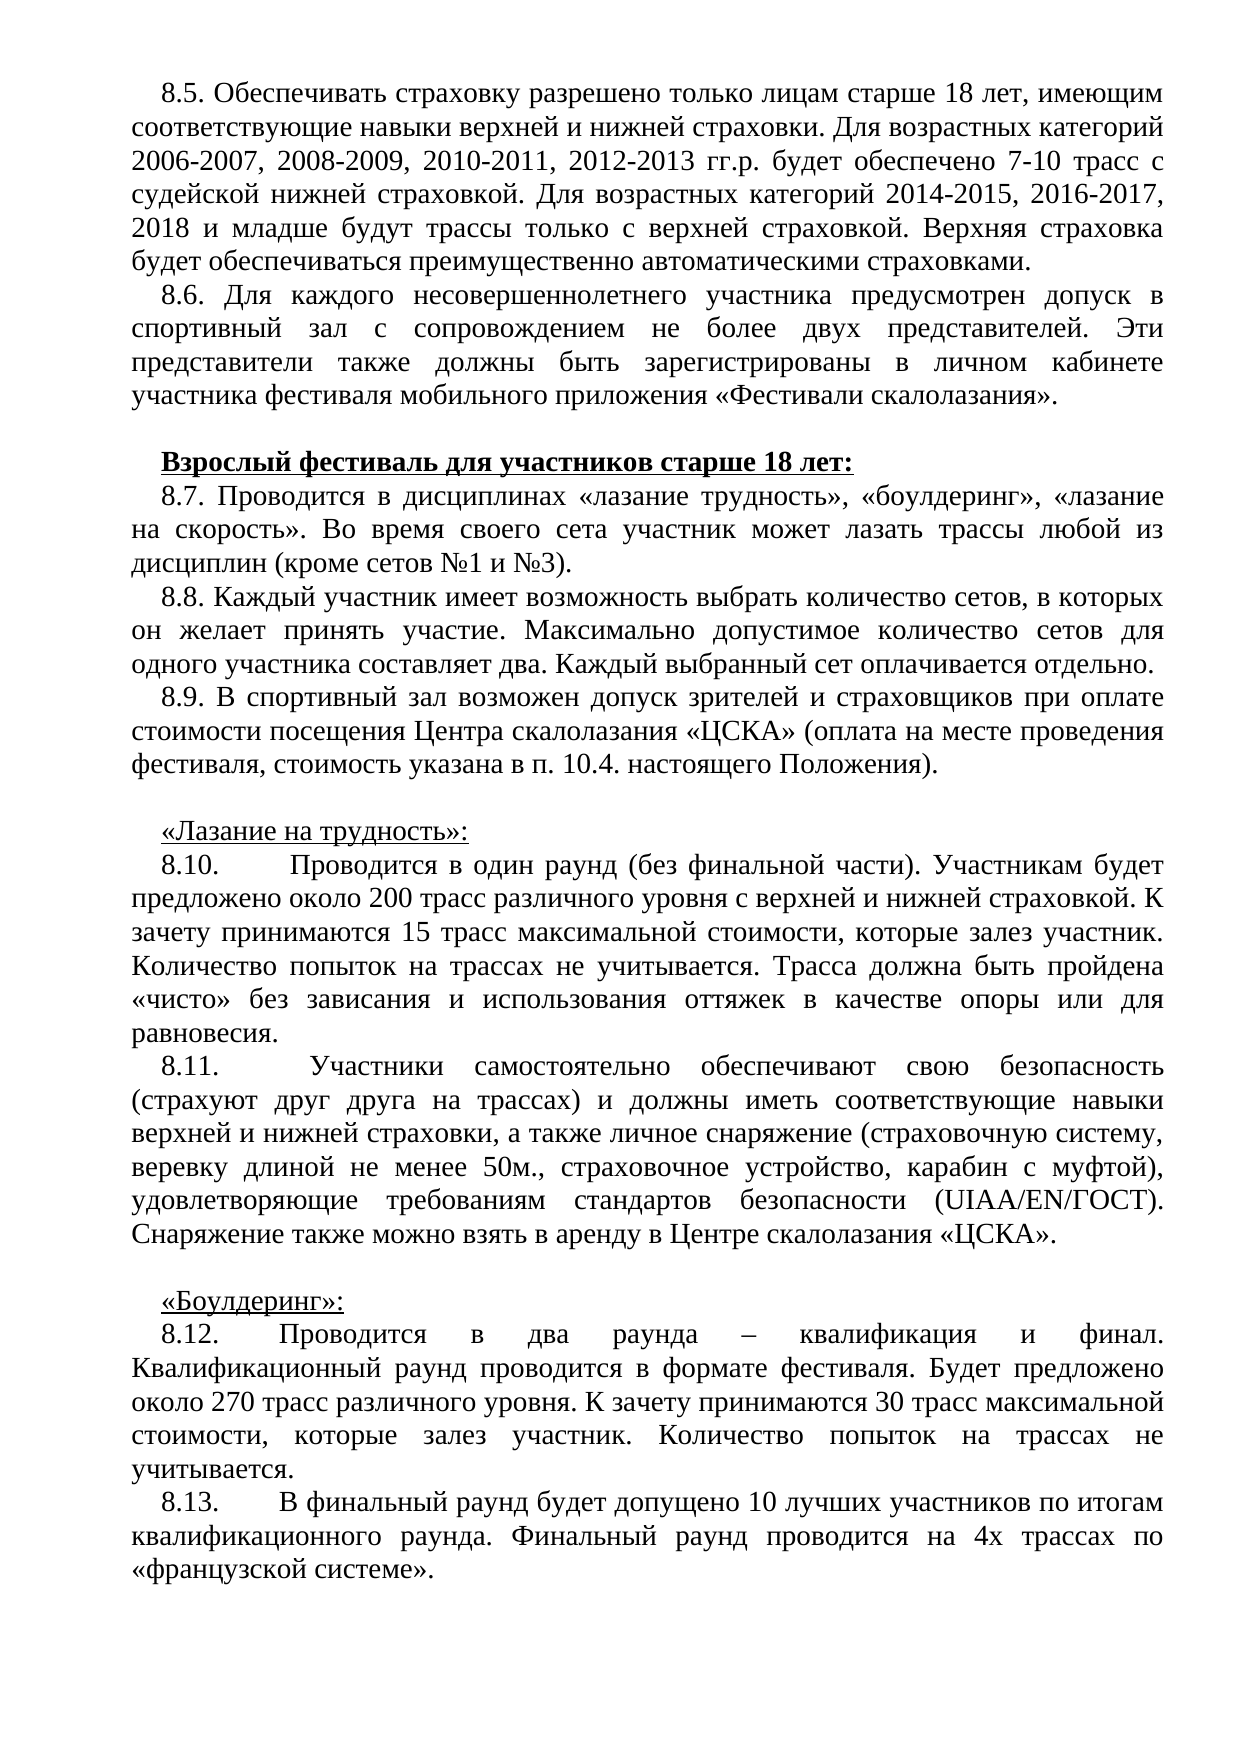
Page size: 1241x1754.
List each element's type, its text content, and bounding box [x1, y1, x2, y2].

list В спортивный зал возможен допуск зрителей и страховщиков при оплате стоимости посещения Центра скалолазания «ЦСКА» (оплата на месте проведения фестиваля, стоимость указана в п. 10.4. настоящего Положения). [131, 679, 1165, 780]
text Взрослый фестиваль для участников старше 18 лет: [131, 444, 1165, 478]
list Обеспечивать страховку разрешено только лицам старше 18 лет, имеющим соответствующие навыки верхней и нижней страховки. Для возрастных категорий 2006-2007, 2008-2009, 2010-2011, 2012-2013 гг.р. будет обеспечено 7-10 трасс с судейской нижней страховкой. Для возрастных категорий 2014-2015, 2016-2017, 2018 и младше будут трассы только с верхней страховкой. Верхняя страховка будет обеспечиваться преимущественно автоматическими страховками. [131, 76, 1165, 277]
list Проводится в дисциплинах «лазание трудность», «боулдеринг», «лазание на скорость». Во время своего сета участник может лазать трассы любой из дисциплин (кроме сетов №1 и №3). [131, 478, 1165, 579]
list В финальный раунд будет допущено 10 лучших участников по итогам квалификационного раунда. Финальный раунд проводится на 4х трассах по «французской системе». [131, 1484, 1165, 1585]
text «Боулдеринг»: [131, 1283, 1165, 1317]
list Проводится в два раунда – квалификация и финал. Квалификационный раунд проводится в формате фестиваля. Будет предложено около 270 трасс различного уровня. К зачету принимаются 30 трасс максимальной стоимости, которые залез участник. Количество попыток на трассах не учитывается. [131, 1317, 1165, 1484]
list Участники самостоятельно обеспечивают свою безопасность (страхуют друг друга на трассах) и должны иметь соответствующие навыки верхней и нижней страховки, а также личное снаряжение (страховочную систему, веревку длиной не менее 50м., страховочное устройство, карабин с муфтой), удовлетворяющие требованиям стандартов безопасности (UIAA/EN/ГОСТ). Снаряжение также можно взять в аренду в Центре скалолазания «ЦСКА». [131, 1048, 1165, 1249]
list Каждый участник имеет возможность выбрать количество сетов, в которых он желает принять участие. Максимально допустимое количество сетов для одного участника составляет два. Каждый выбранный сет оплачивается отдельно. [131, 579, 1165, 679]
text «Лазание на трудность»: [131, 813, 1165, 847]
list Проводится в один раунд (без финальной части). Участникам будет предложено около 200 трасс различного уровня с верхней и нижней страховкой. К зачету принимаются 15 трасс максимальной стоимости, которые залез участник. Количество попыток на трассах не учитывается. Трасса должна быть пройдена «чисто» без зависания и использования оттяжек в качестве опоры или для равновесия. [131, 847, 1165, 1048]
list Для каждого несовершеннолетнего участника предусмотрен допуск в спортивный зал с сопровождением не более двух представителей. Эти представители также должны быть зарегистрированы в личном кабинете участника фестиваля мобильного приложения «Фестивали скалолазания». [131, 277, 1165, 411]
